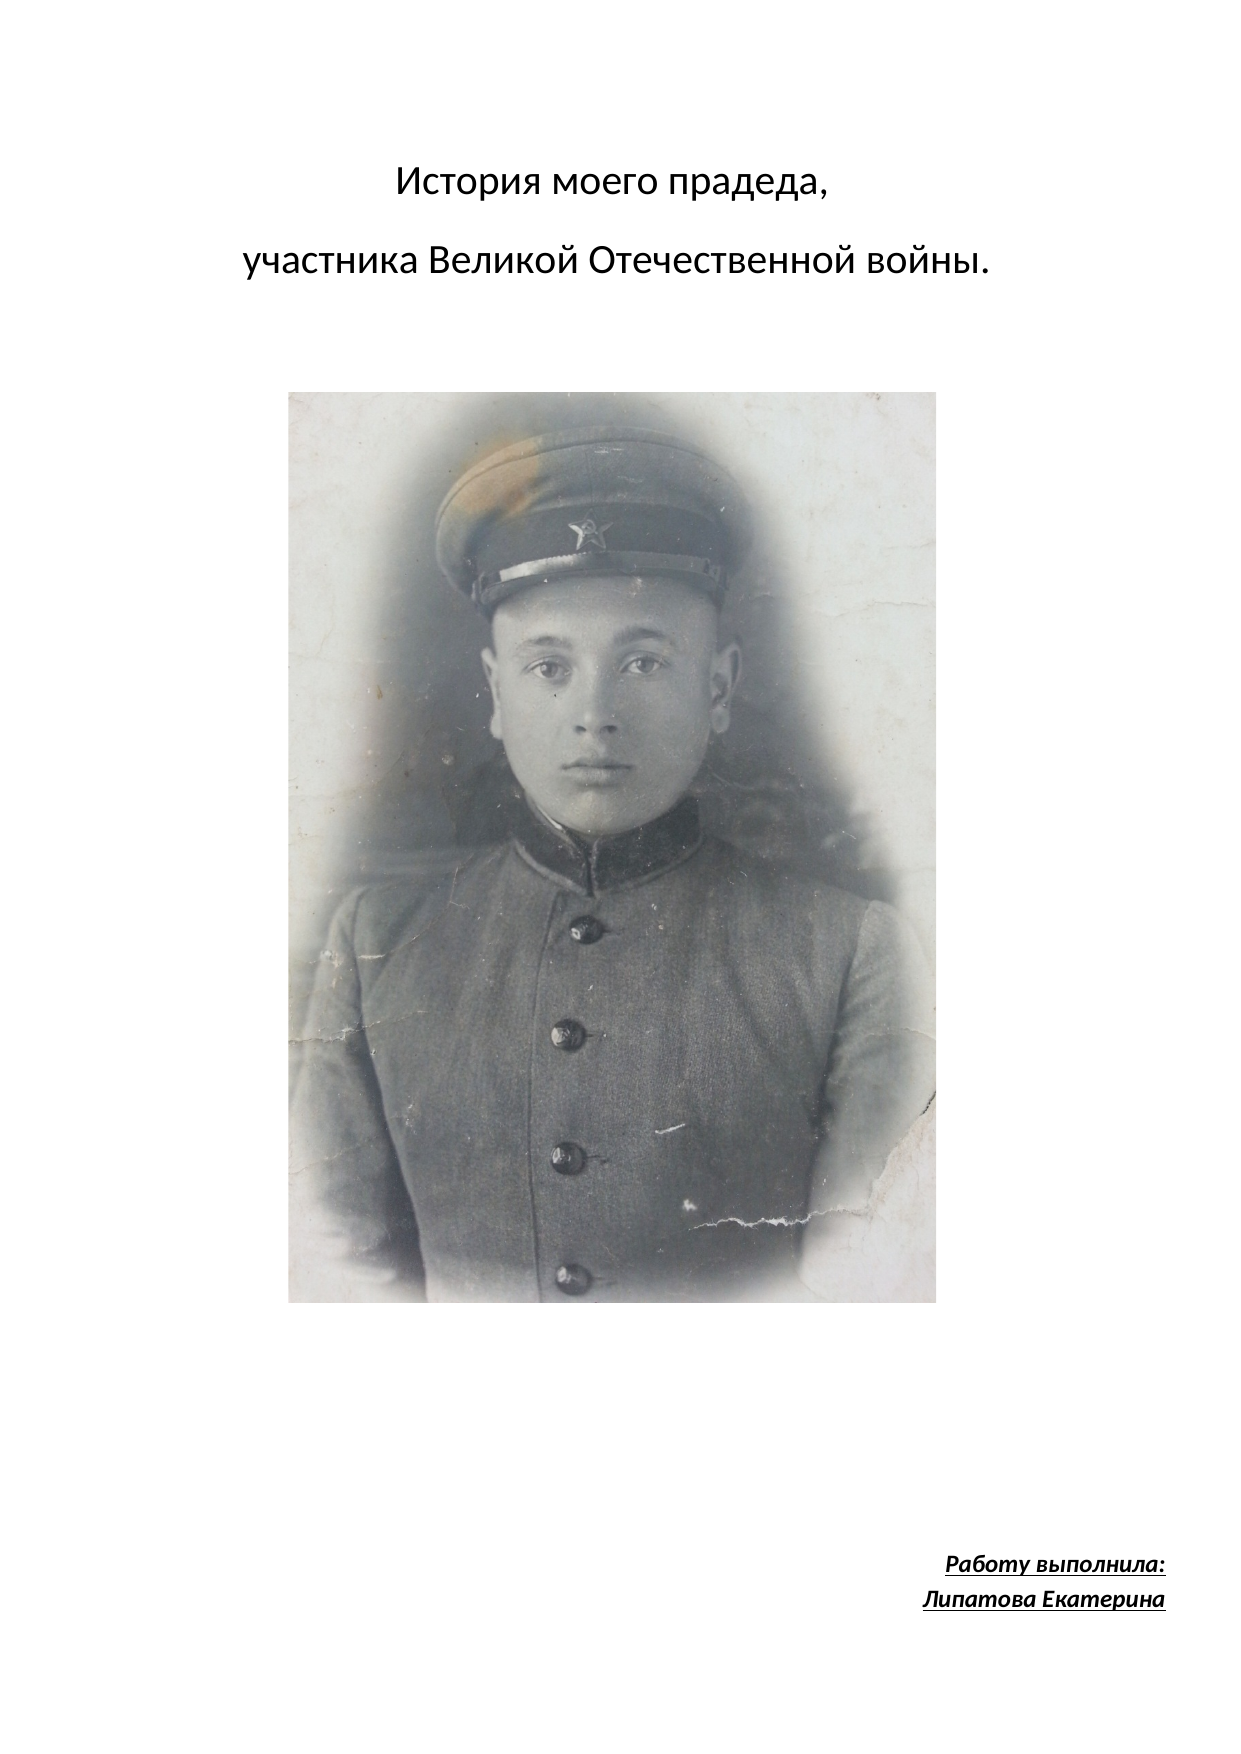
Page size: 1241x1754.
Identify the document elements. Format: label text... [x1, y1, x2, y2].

text Работу выполнила: Липатова Екатерина [59, 1548, 1165, 1614]
text участника Великой Отечественной войны. [59, 233, 1165, 284]
text История моего прадеда, [59, 154, 1165, 205]
picture [288, 392, 937, 1303]
